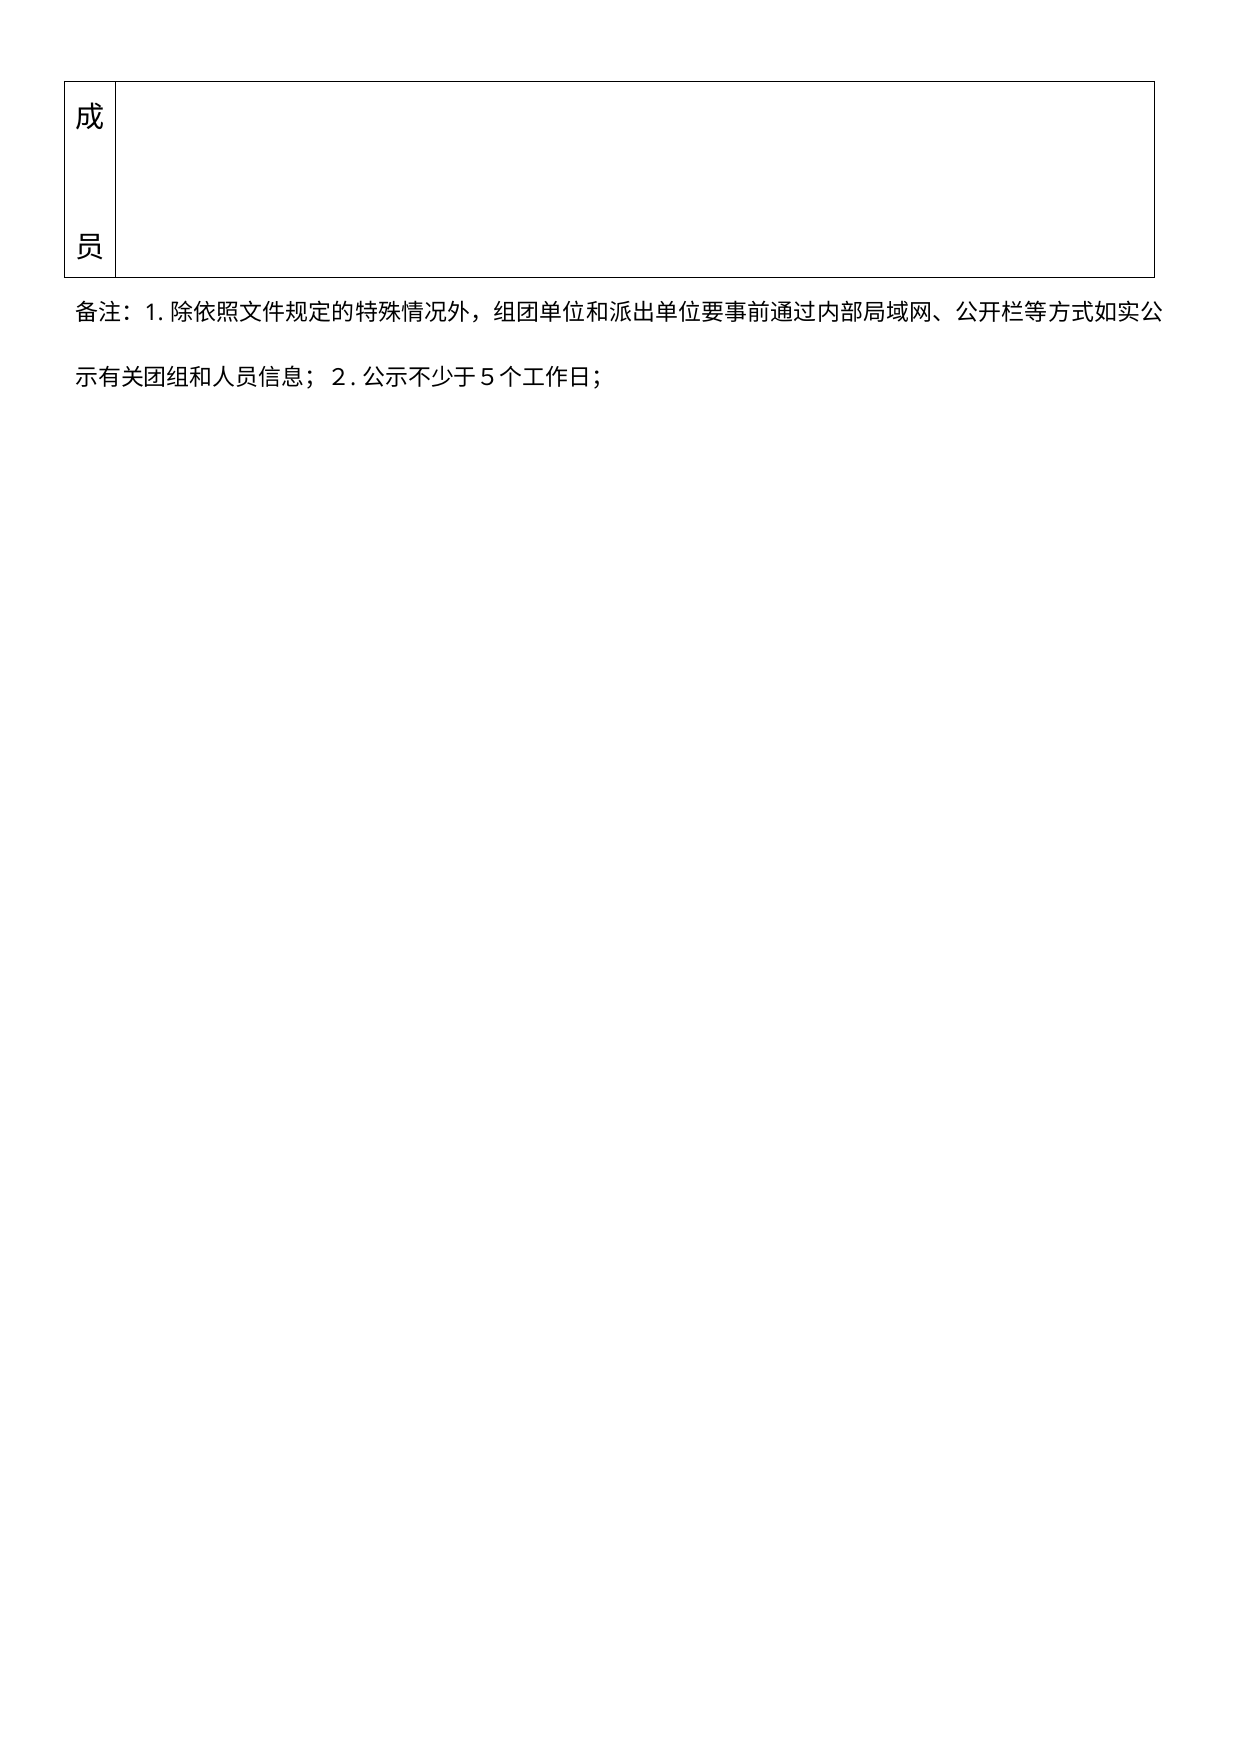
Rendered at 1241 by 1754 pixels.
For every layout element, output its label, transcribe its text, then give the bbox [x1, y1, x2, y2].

text 备注：1. 除依照文件规定的特殊情况外，组团单位和派出单位要事前通过内部局域网、公开栏等方式如实公示有关团组和人员信息；２. 公示不少于５个工作日； [75, 278, 1165, 408]
table_cell 团 组 成 员 [65, 82, 115, 277]
table_cell [116, 82, 1154, 277]
